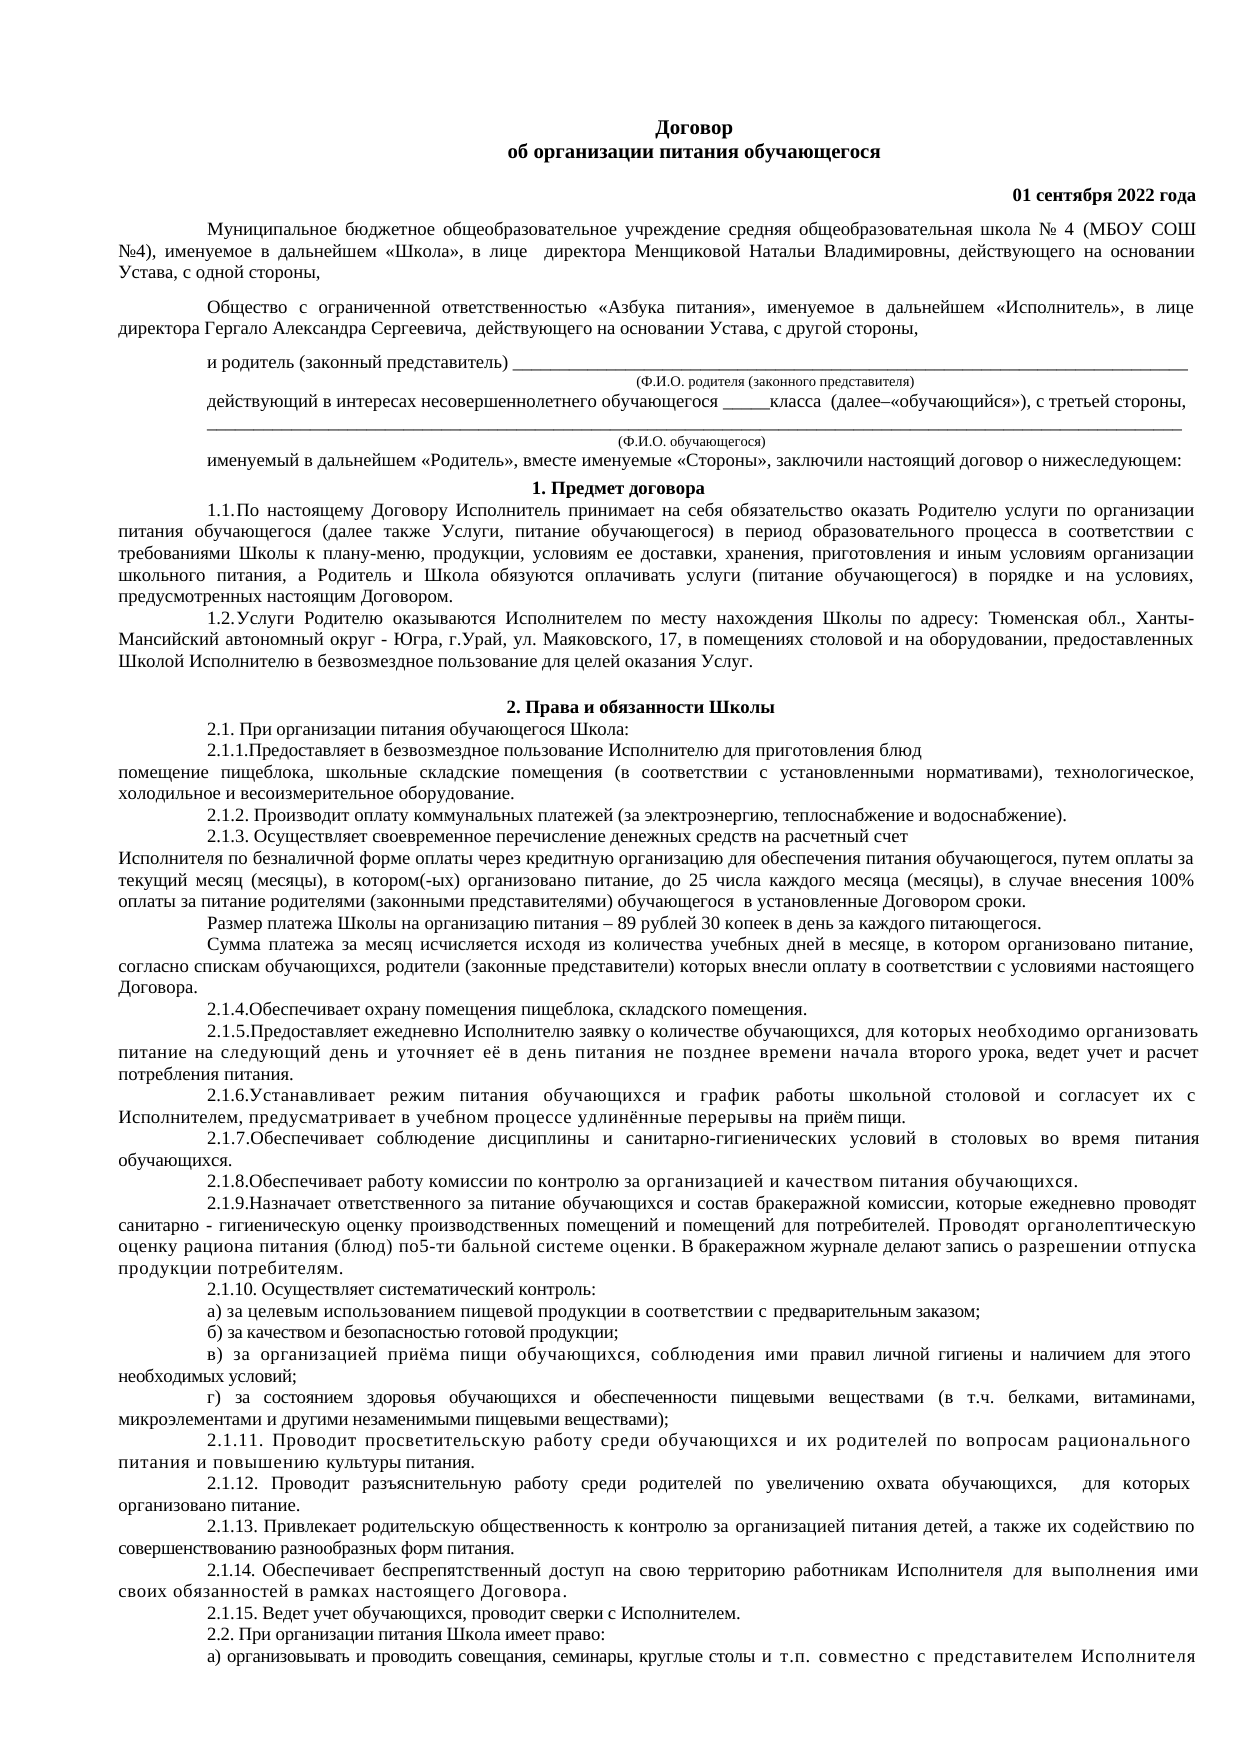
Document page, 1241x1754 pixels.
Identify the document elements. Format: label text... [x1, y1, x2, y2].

text именуемый в дальнейшем «Родитель», вместе именуемые «Стороны», заключили настоящий договор о нижеследующем: [118, 449, 1196, 471]
text 2.1.11. Проводит просветительскую работу среди обучающихся и их родителей по вопросам рационального питания и повышению культуры питания. [118, 1429, 1191, 1472]
text 2.1.9.Назначает ответственного за питание обучающихся и состав бракеражной комиссии, которые ежедневно проводят санитарно - гигиеническую оценку производственных помещений и помещений для потребителей. Проводят органолептическую оценку рациона питания (блюд) по5-ти бальной системе оценки. В бракеражном журнале делают запись о разрешении отпуска продукции потребителям. [118, 1192, 1196, 1278]
text в) за организацией приёма пищи обучающихся, соблюдения ими правил личной гигиены и наличием для этого необходимых условий; [118, 1343, 1191, 1386]
list По настоящему Договору Исполнитель принимает на себя обязательство оказать Родителю услуги по организации питания обучающегося (далее также Услуги, питание обучающегося) в период образовательного процесса в соответствии с требованиями Школы к плану-меню, продукции, условиям ее доставки, хранения, приготовления и иным условиям организации школьного питания, а Родитель и Школа обязуются оплачивать услуги (питание обучающегося) в порядке и на условиях, предусмотренных настоящим Договором. [118, 499, 1196, 607]
list 2.1.3. Осуществляет своевременное перечисление денежных средств на расчетный счет [207, 825, 1196, 847]
text 2.1.12. Проводит разъяснительную работу среди родителей по увеличению охвата обучающихся, для которых организовано питание. [118, 1472, 1191, 1515]
text 2.1.5.Предоставляет ежедневно Исполнителю заявку о количестве обучающихся, для которых необходимо организовать питание на следующий день и уточняет её в день питания не позднее времени начала второго урока, ведет учет и расчет потребления питания. [118, 1019, 1199, 1084]
text 2.1.8.Обеспечивает работу комиссии по контролю за организацией и качеством питания обучающихся. [118, 1170, 1196, 1192]
text об организации питания обучающегося [118, 139, 1196, 163]
text Договор [118, 114, 1196, 139]
text (Ф.И.О. родителя (законного представителя) [118, 373, 1196, 389]
text Муниципальное бюджетное общеобразовательное учреждение средняя общеобразовательная школа № 4 (МБОУ СОШ №4), именуемое в дальнейшем «Школа», в лице директора Менщиковой Натальи Владимировны, действующего на основании Устава, с одной стороны, [118, 218, 1196, 283]
text 2.1.2. Производит оплату коммунальных платежей (за электроэнергию, теплоснабжение и водоснабжение). [118, 804, 1196, 825]
text б) за качеством и безопасностью готовой продукции; [118, 1321, 1196, 1343]
text 2.1.7.Обеспечивает соблюдение дисциплины и санитарно-гигиенических условий в столовых во время питания обучающихся. [118, 1127, 1199, 1170]
text 2.1.1.Предоставляет в безвозмездное пользование Исполнителю для приготовления блюд [207, 739, 1196, 761]
list Предмет договора [532, 477, 1196, 499]
text Общество с ограниченной ответственностью «Азбука питания», именуемое в дальнейшем «Исполнитель», в лице директора Гергало Александра Сергеевича, действующего на основании Устава, с другой стороны, [118, 296, 1196, 339]
text и родитель (законный представитель) ________________________________________________________________________ [118, 351, 1196, 373]
text 2.1.13. Привлекает родительскую общественность к контролю за организацией питания детей, а также их содействию по совершенствованию разнообразных форм питания. [118, 1515, 1196, 1558]
text г) за состоянием здоровья обучающихся и обеспеченности пищевыми веществами (в т.ч. белками, витаминами, микроэлементами и другими незаменимыми пищевыми веществами); [118, 1386, 1196, 1429]
list Размер платежа Школы на организацию питания – 89 рублей 30 копеек в день за каждого питающегося. [118, 912, 1196, 933]
text помещение пищеблока, школьные складские помещения (в соответствии с установленными нормативами), технологическое, холодильное и весоизмерительное оборудование. [118, 761, 1196, 804]
list 2. Права и обязанности Школы [193, 696, 1196, 718]
text 2.1.15. Ведет учет обучающихся, проводит сверки с Исполнителем. [118, 1602, 1199, 1623]
text 2.1. При организации питания обучающегося Школа: [207, 718, 1196, 739]
text 2.1.4.Обеспечивает охрану помещения пищеблока, складского помещения. [118, 998, 1196, 1019]
text ________________________________________________________________________________________________________ [118, 411, 1196, 433]
text 01 сентября 2022 года [118, 184, 1196, 206]
text действующий в интересах несовершеннолетнего обучающегося _____класса (далее–«обучающийся»), с третьей стороны, [118, 389, 1196, 411]
text Исполнителя по безналичной форме оплаты через кредитную организацию для обеспечения питания обучающегося, путем оплаты за текущий месяц (месяцы), в котором(-ых) организовано питание, до 25 числа каждого месяца (месяцы), в случае внесения 100% оплаты за питание родителями (законными представителями) обучающегося в установленные Договором сроки. [118, 847, 1196, 912]
text 2.1.6.Устанавливает режим питания обучающихся и график работы школьной столовой и согласует их с Исполнителем, предусматривает в учебном процессе удлинённые перерывы на приём пищи. [118, 1084, 1196, 1127]
text (Ф.И.О. обучающегося) [118, 433, 1196, 449]
list Услуги Родителю оказываются Исполнителем по месту нахождения Школы по адресу: Тюменская обл., Ханты-Мансийский автономный округ - Югра, г.Урай, ул. Маяковского, 17, в помещениях столовой и на оборудовании, предоставленных Школой Исполнителю в безвозмездное пользование для целей оказания Услуг. [118, 607, 1196, 671]
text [118, 1645, 1196, 1666]
text а) за целевым использованием пищевой продукции в соответствии с предварительным заказом; [118, 1300, 1191, 1321]
text 2.2. При организации питания Школа имеет право: [118, 1623, 1196, 1645]
text 2.1.14. Обеспечивает беспрепятственный доступ на свою территорию работникам Исполнителя для выполнения ими своих обязанностей в рамках настоящего Договора. [118, 1558, 1199, 1602]
text 2.1.10. Осуществляет систематический контроль: [118, 1278, 1196, 1300]
text Сумма платежа за месяц исчисляется исходя из количества учебных дней в месяце, в котором организовано питание, согласно спискам обучающихся, родители (законные представители) которых внесли оплату в соответствии с условиями настоящего Договора. [118, 933, 1196, 998]
